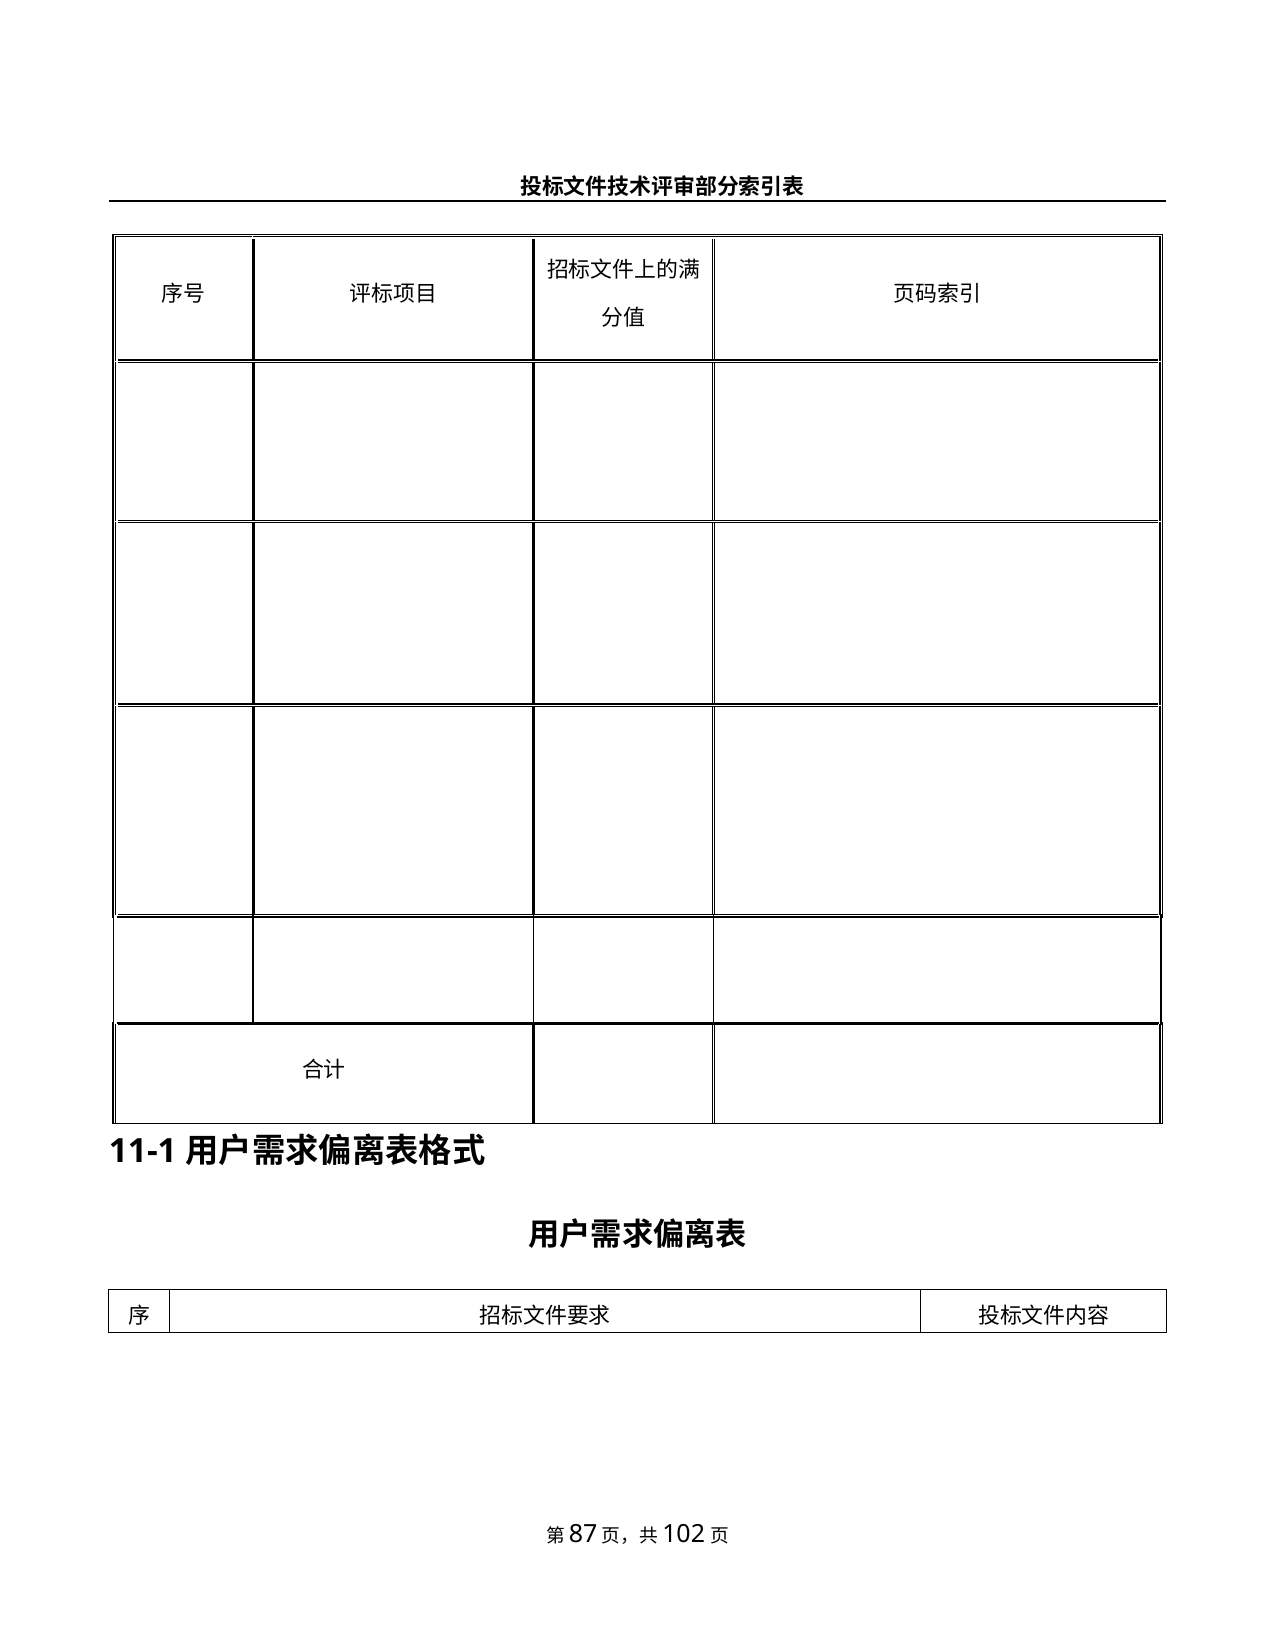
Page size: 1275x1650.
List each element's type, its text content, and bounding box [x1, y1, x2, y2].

table_cell [255, 707, 532, 914]
table_cell [116, 359, 252, 519]
table_header 投标文件内容 [921, 1290, 1166, 1332]
table_cell [116, 520, 252, 703]
table_cell [535, 707, 712, 914]
table_header 评标项目 [253, 237, 533, 359]
table_header 序号 [109, 1290, 169, 1332]
table_cell [535, 1025, 712, 1123]
table_cell [114, 914, 252, 1022]
table_header 招标文件上的满分值 [533, 237, 713, 359]
table_cell [714, 914, 1160, 1022]
table_cell [715, 1022, 1160, 1123]
table_cell [535, 523, 712, 703]
text 投标文件技术评审部分索引表 [109, 169, 1166, 200]
table_cell [255, 523, 532, 703]
table_cell [534, 918, 713, 1022]
table_cell [715, 520, 1160, 703]
table_cell [254, 918, 533, 1022]
text 11-1 用户需求偏离表格式 [109, 1124, 1166, 1172]
table_cell 合计 [114, 1022, 532, 1123]
table_cell [255, 363, 532, 519]
table_cell [715, 359, 1160, 519]
table_cell [535, 363, 712, 519]
table_cell [116, 703, 252, 914]
text 用户需求偏离表 [109, 1209, 1166, 1254]
table_header 招标文件要求 [170, 1290, 920, 1332]
table_header 序号 [114, 235, 253, 359]
table_header 页码索引 [714, 237, 1159, 359]
table_cell [715, 703, 1160, 914]
